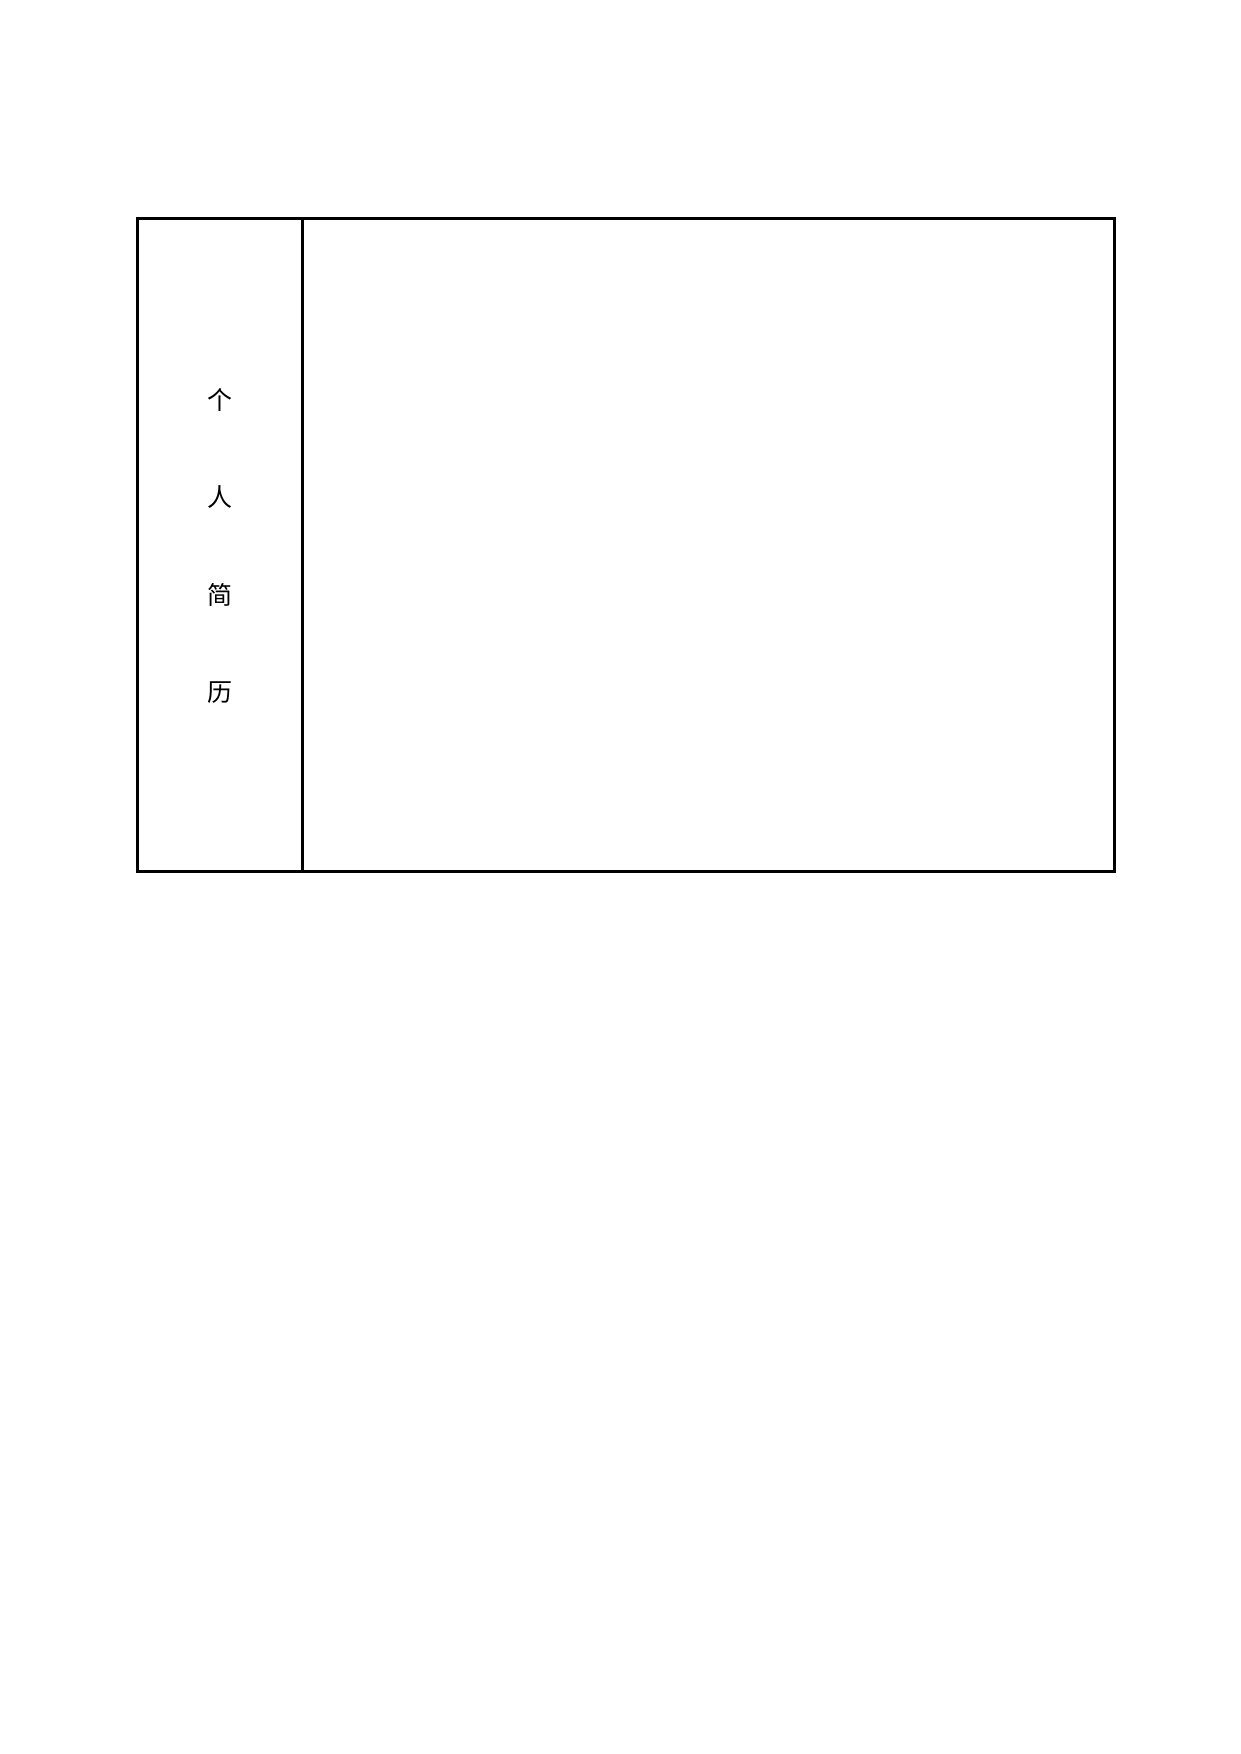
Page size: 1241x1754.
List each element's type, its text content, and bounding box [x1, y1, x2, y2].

table_cell 个 人 简 历 [139, 220, 301, 869]
table_cell [304, 220, 1113, 869]
